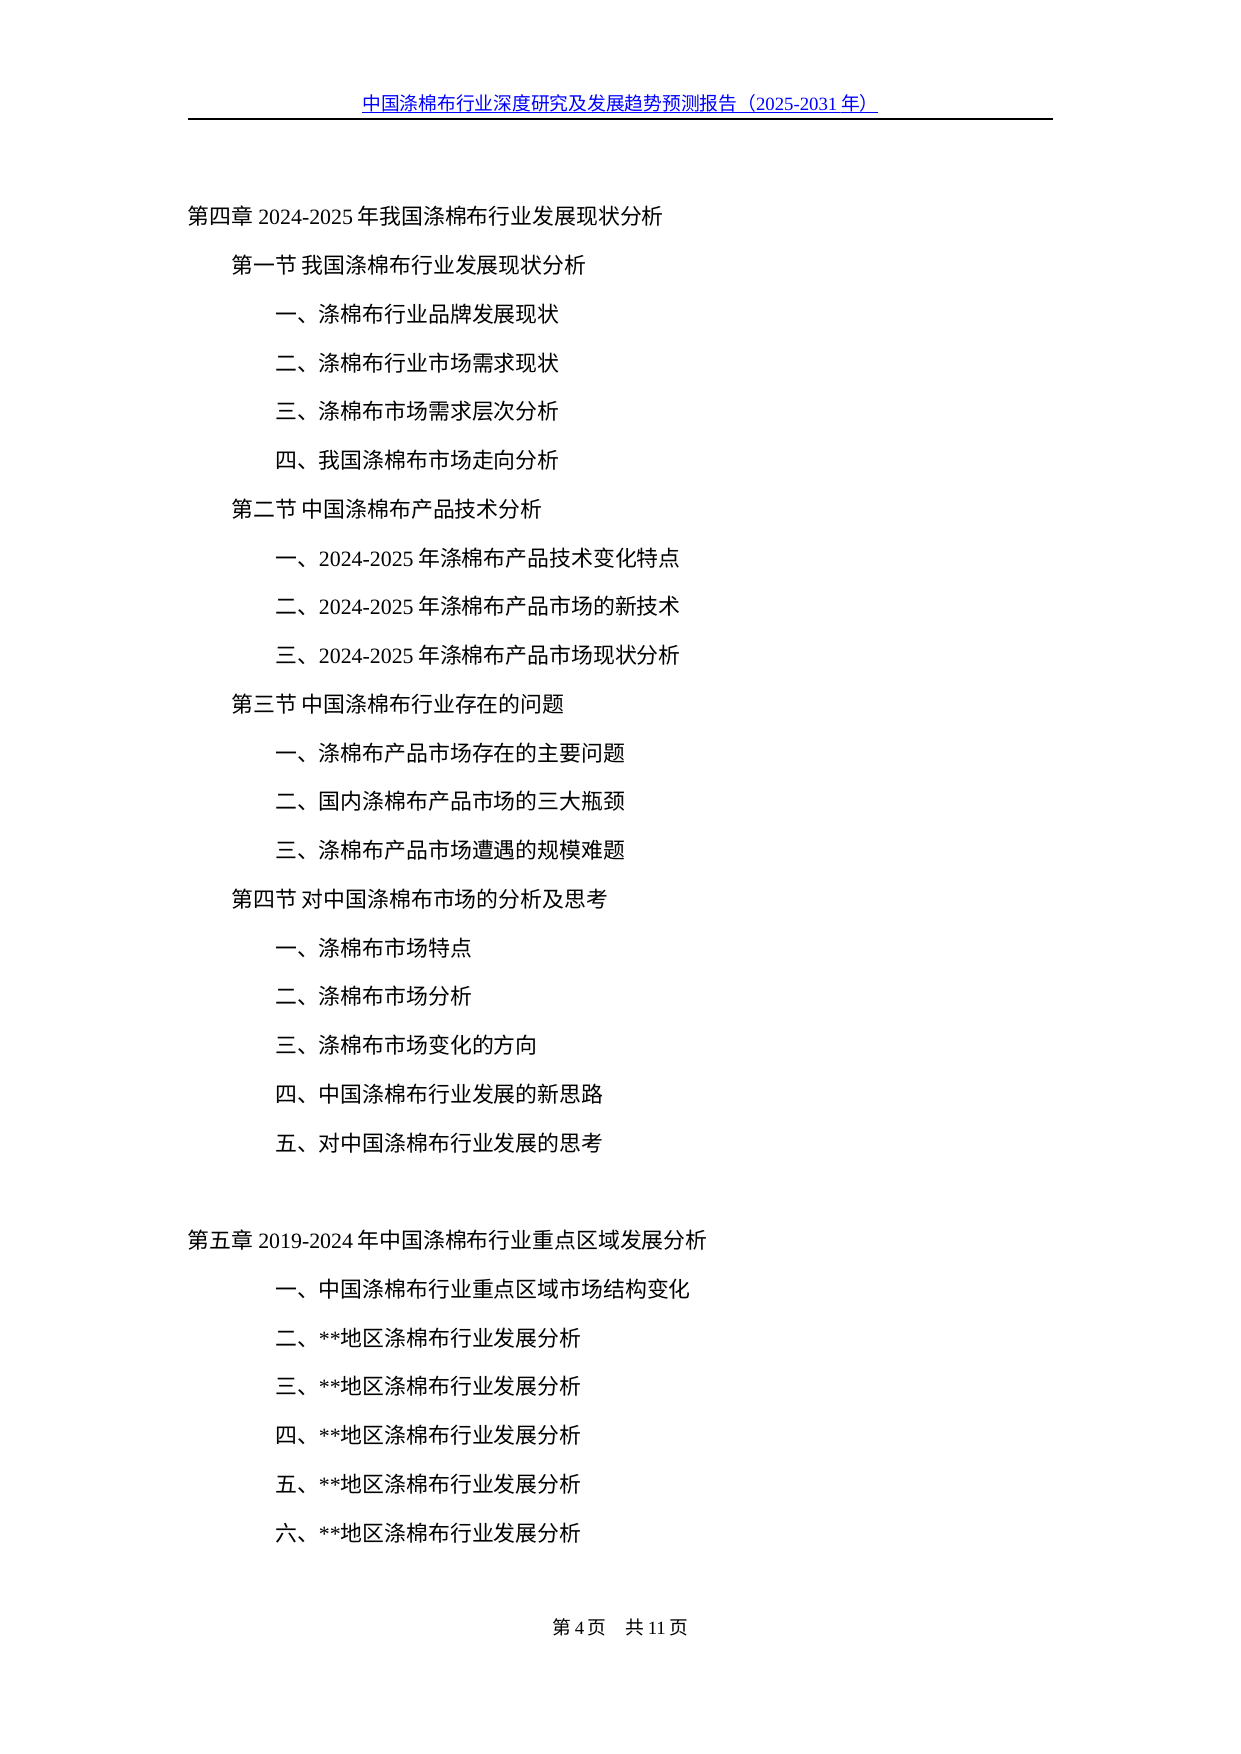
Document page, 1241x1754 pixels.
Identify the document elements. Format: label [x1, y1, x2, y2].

text [187, 150, 1053, 1548]
